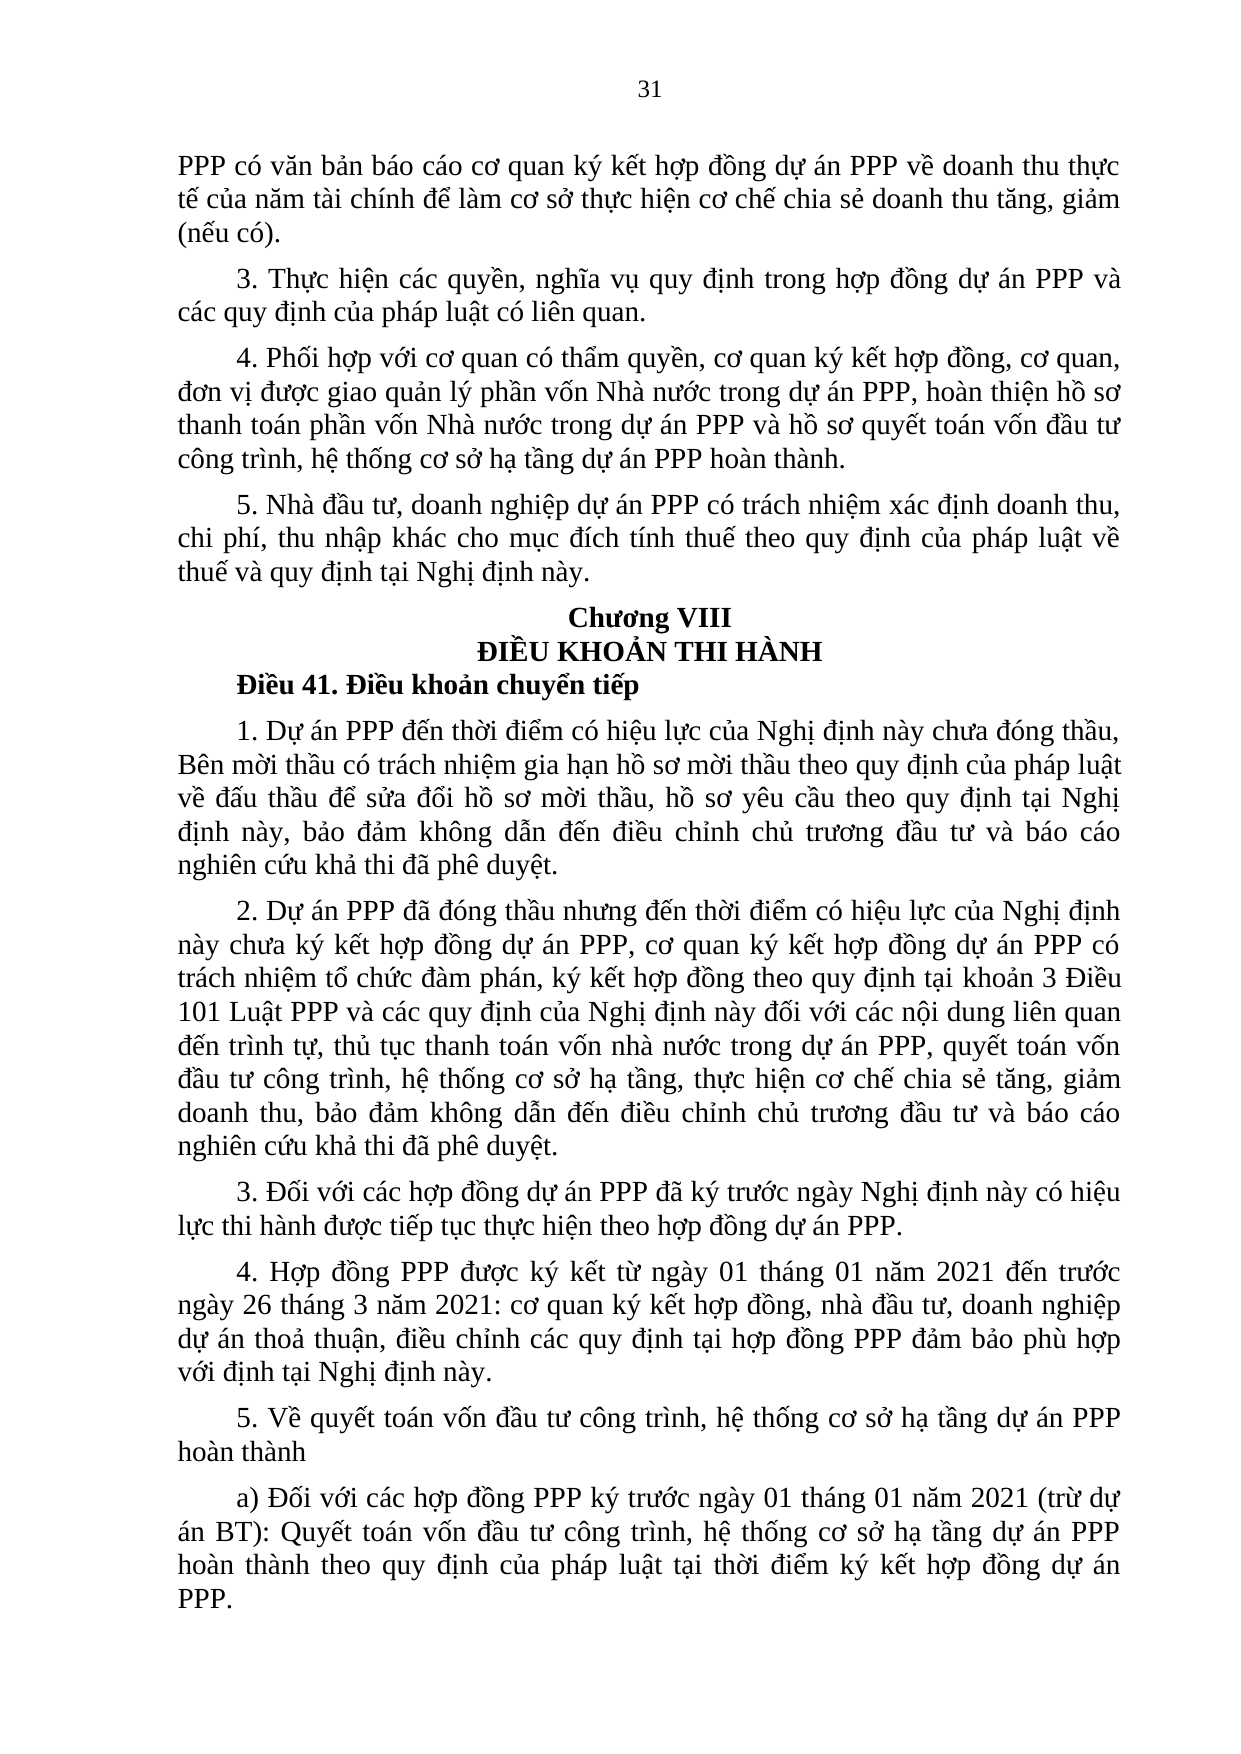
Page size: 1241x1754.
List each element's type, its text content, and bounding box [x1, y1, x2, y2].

text 5. Nhà đầu tư, doanh nghiệp dự án PPP có trách nhiệm xác định doanh thu, chi phí, thu nhập khác cho mục đích tính thuế theo quy định của pháp luật về thuế và quy định tại Nghị định này. [177, 487, 1122, 588]
text 1. Dự án PPP đến thời điểm có hiệu lực của Nghị định này chưa đóng thầu, Bên mời thầu có trách nhiệm gia hạn hồ sơ mời thầu theo quy định của pháp luật về đấu thầu để sửa đổi hồ sơ mời thầu, hồ sơ yêu cầu theo quy định tại Nghị định này, bảo đảm không dẫn đến điều chỉnh chủ trương đầu tư và báo cáo nghiên cứu khả thi đã phê duyệt. [177, 713, 1122, 881]
text 2. Dự án PPP đã đóng thầu nhưng đến thời điểm có hiệu lực của Nghị định này chưa ký kết hợp đồng dự án PPP, cơ quan ký kết hợp đồng dự án PPP có trách nhiệm tổ chức đàm phán, ký kết hợp đồng theo quy định tại khoản 3 Điều 101 Luật PPP và các quy định của Nghị định này đối với các nội dung liên quan đến trình tự, thủ tục thanh toán vốn nhà nước trong dự án PPP, quyết toán vốn đầu tư công trình, hệ thống cơ sở hạ tầng, thực hiện cơ chế chia sẻ tăng, giảm doanh thu, bảo đảm không dẫn đến điều chỉnh chủ trương đầu tư và báo cáo nghiên cứu khả thi đã phê duyệt. [177, 893, 1122, 1162]
text 4. Phối hợp với cơ quan có thẩm quyền, cơ quan ký kết hợp đồng, cơ quan, đơn vị được giao quản lý phần vốn Nhà nước trong dự án PPP, hoàn thiện hồ sơ thanh toán phần vốn Nhà nước trong dự án PPP và hồ sơ quyết toán vốn đầu tư công trình, hệ thống cơ sở hạ tầng dự án PPP hoàn thành. [177, 340, 1122, 474]
text a) Đối với các hợp đồng PPP ký trước ngày 01 tháng 01 năm 2021 (trừ dự án BT): Quyết toán vốn đầu tư công trình, hệ thống cơ sở hạ tầng dự án PPP hoàn thành theo quy định của pháp luật tại thời điểm ký kết hợp đồng dự án PPP. [177, 1480, 1122, 1614]
text ĐIỀU KHOẢN THI HÀNH [177, 634, 1122, 667]
text 5. Về quyết toán vốn đầu tư công trình, hệ thống cơ sở hạ tầng dự án PPP hoàn thành [177, 1401, 1122, 1468]
text 4. Hợp đồng PPP được ký kết từ ngày 01 tháng 01 năm 2021 đến trước ngày 26 tháng 3 năm 2021: cơ quan ký kết hợp đồng, nhà đầu tư, doanh nghiệp dự án thoả thuận, điều chỉnh các quy định tại hợp đồng PPP đảm bảo phù hợp với định tại Nghị định này. [177, 1254, 1122, 1388]
text 3. Thực hiện các quyền, nghĩa vụ quy định trong hợp đồng dự án PPP và các quy định của pháp luật có liên quan. [177, 261, 1122, 328]
text Điều 41. Điều khoản chuyển tiếp [177, 667, 1122, 701]
text 3. Đối với các hợp đồng dự án PPP đã ký trước ngày Nghị định này có hiệu lực thi hành được tiếp tục thực hiện theo hợp đồng dự án PPP. [177, 1174, 1122, 1241]
text Chương VIII [177, 600, 1122, 634]
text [177, 148, 1122, 248]
